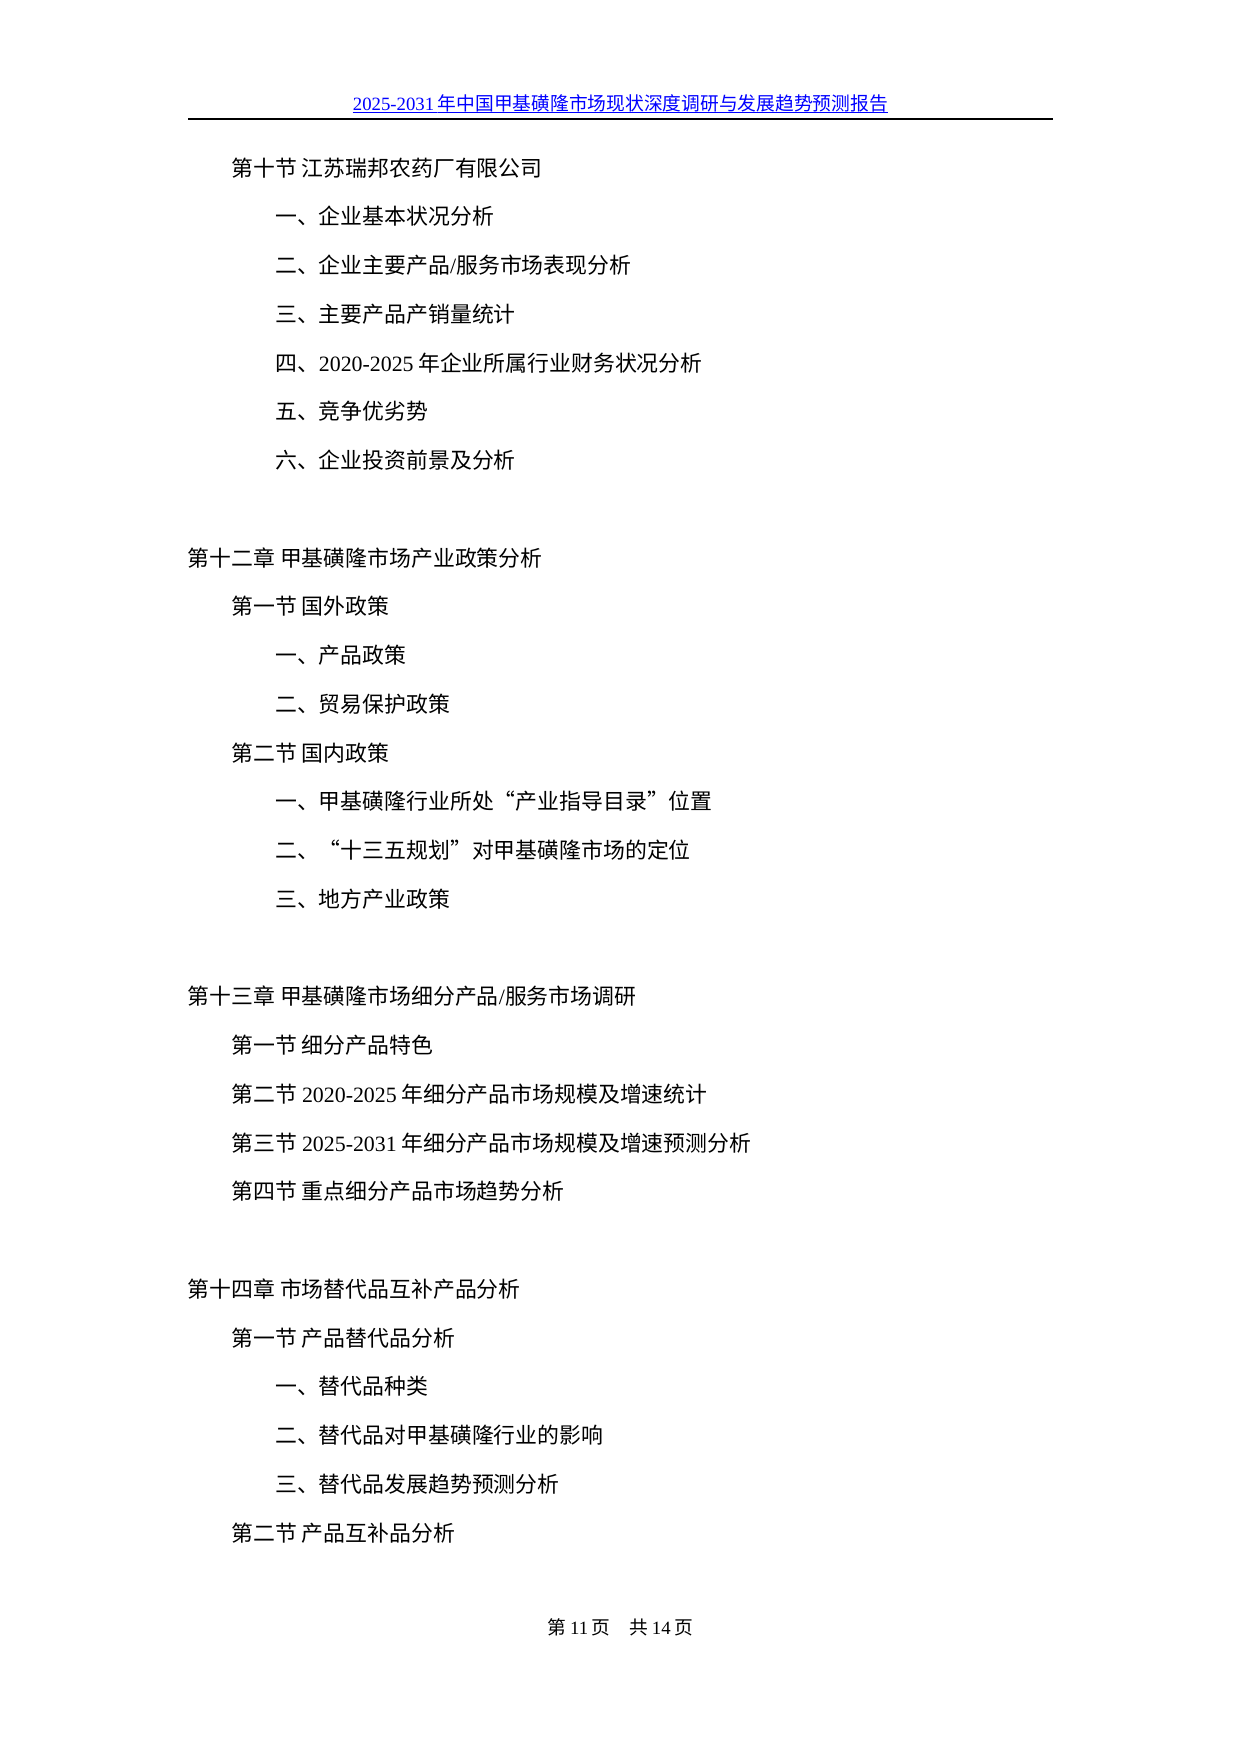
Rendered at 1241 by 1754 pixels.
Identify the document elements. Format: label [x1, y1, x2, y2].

text [187, 150, 1053, 1548]
